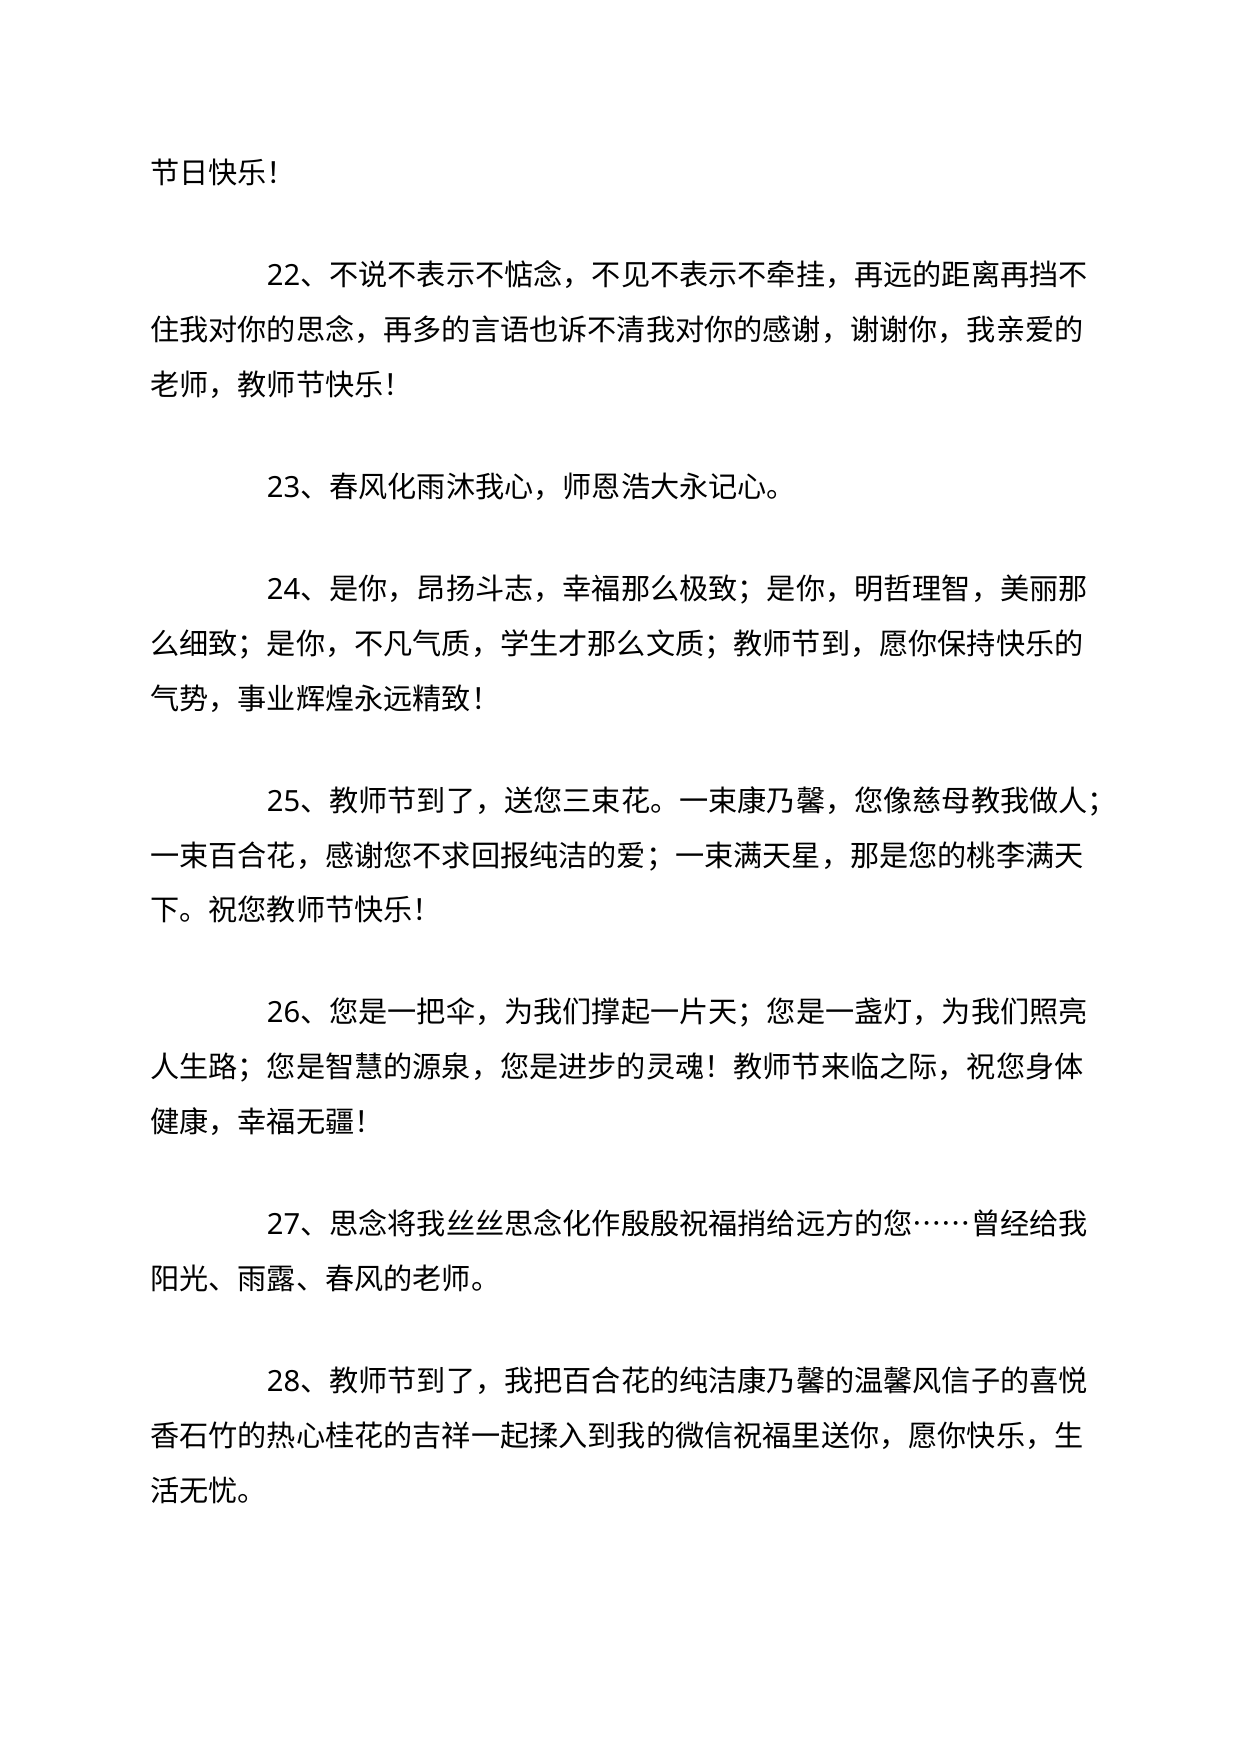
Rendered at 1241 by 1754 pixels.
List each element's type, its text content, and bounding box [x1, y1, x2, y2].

text 24、是你，昂扬斗志，幸福那么极致；是你，明哲理智，美丽那么细致；是你，不凡气质，学生才那么文质；教师节到，愿你保持快乐的气势，事业辉煌永远精致！ [150, 565, 1090, 718]
text 26、您是一把伞，为我们撑起一片天；您是一盏灯，为我们照亮人生路；您是智慧的源泉，您是进步的灵魂！教师节来临之际，祝您身体健康，幸福无疆！ [150, 989, 1090, 1141]
text 28、教师节到了，我把百合花的纯洁康乃馨的温馨风信子的喜悦香石竹的热心桂花的吉祥一起揉入到我的微信祝福里送你，愿你快乐，生活无忧。 [150, 1357, 1090, 1509]
text 25、教师节到了，送您三束花。一束康乃馨，您像慈母教我做人；一束百合花，感谢您不求回报纯洁的爱；一束满天星，那是您的桃李满天下。祝您教师节快乐！ [150, 777, 1090, 929]
text 27、思念将我丝丝思念化作殷殷祝福捎给远方的您……曾经给我阳光、雨露、春风的老师。 [150, 1200, 1090, 1298]
text 22、不说不表示不惦念，不见不表示不牵挂，再远的距离再挡不住我对你的思念，再多的言语也诉不清我对你的感谢，谢谢你，我亲爱的老师，教师节快乐！ [150, 252, 1090, 404]
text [150, 150, 1090, 192]
text 23、春风化雨沐我心，师恩浩大永记心。 [150, 463, 1090, 506]
